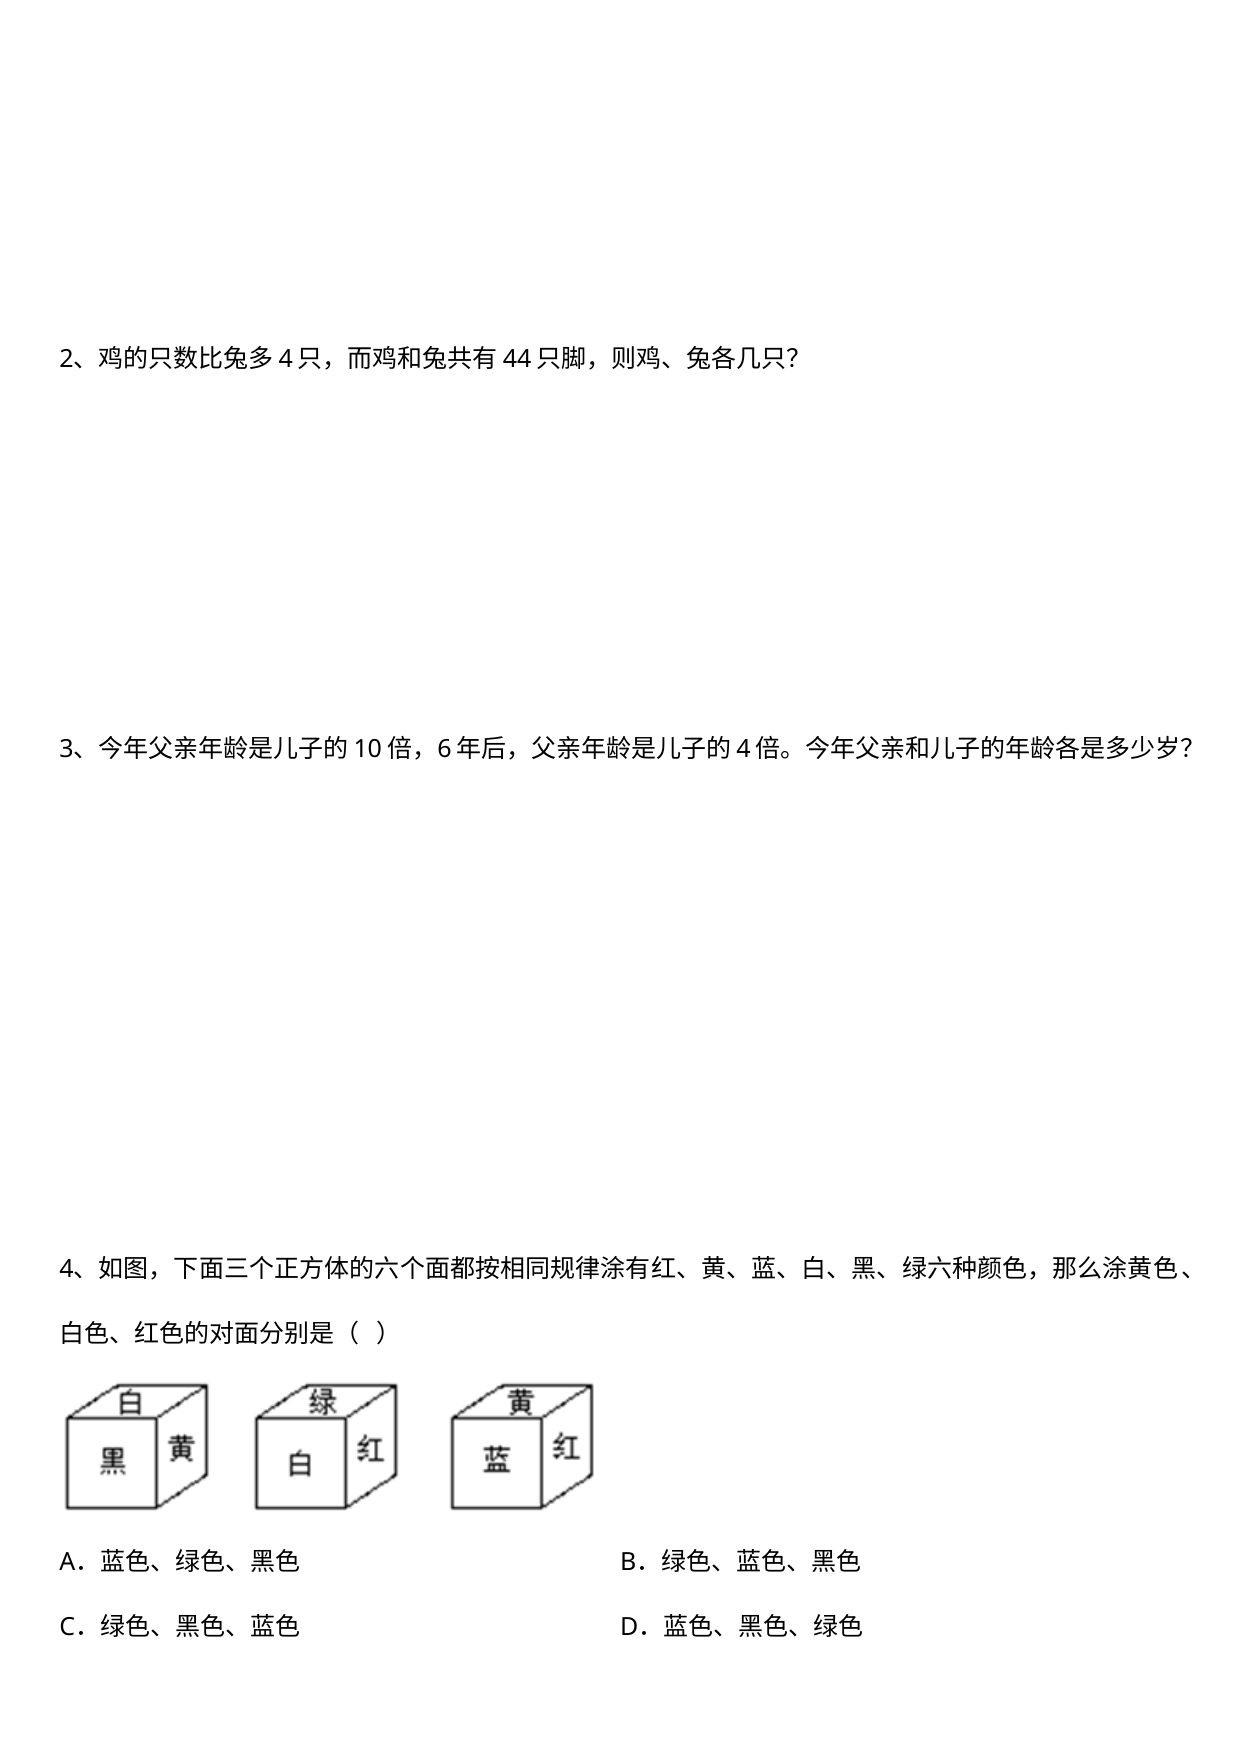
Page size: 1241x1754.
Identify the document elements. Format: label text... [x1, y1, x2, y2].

text 3、今年父亲年龄是儿子的10倍，6年后，父亲年龄是儿子的4倍。今年父亲和儿子的年龄各是多少岁？ [59, 714, 1181, 779]
table_cell D．蓝色、黑色、绿色 [620, 1592, 1181, 1657]
text 2、鸡的只数比兔多4只，而鸡和兔共有44只脚，则鸡、兔各几只？ [59, 324, 1181, 389]
picture [59, 1364, 603, 1526]
text 4、如图，下面三个正方体的六个面都按相同规律涂有红、黄、蓝、白、黑、绿六种颜色，那么涂黄色、白色、红色的对面分别是（ ） [59, 1234, 1181, 1364]
table_header A．蓝色、绿色、黑色 [59, 1527, 620, 1592]
table_header B．绿色、蓝色、黑色 [620, 1527, 1181, 1592]
table_cell C．绿色、黑色、蓝色 [59, 1592, 620, 1657]
